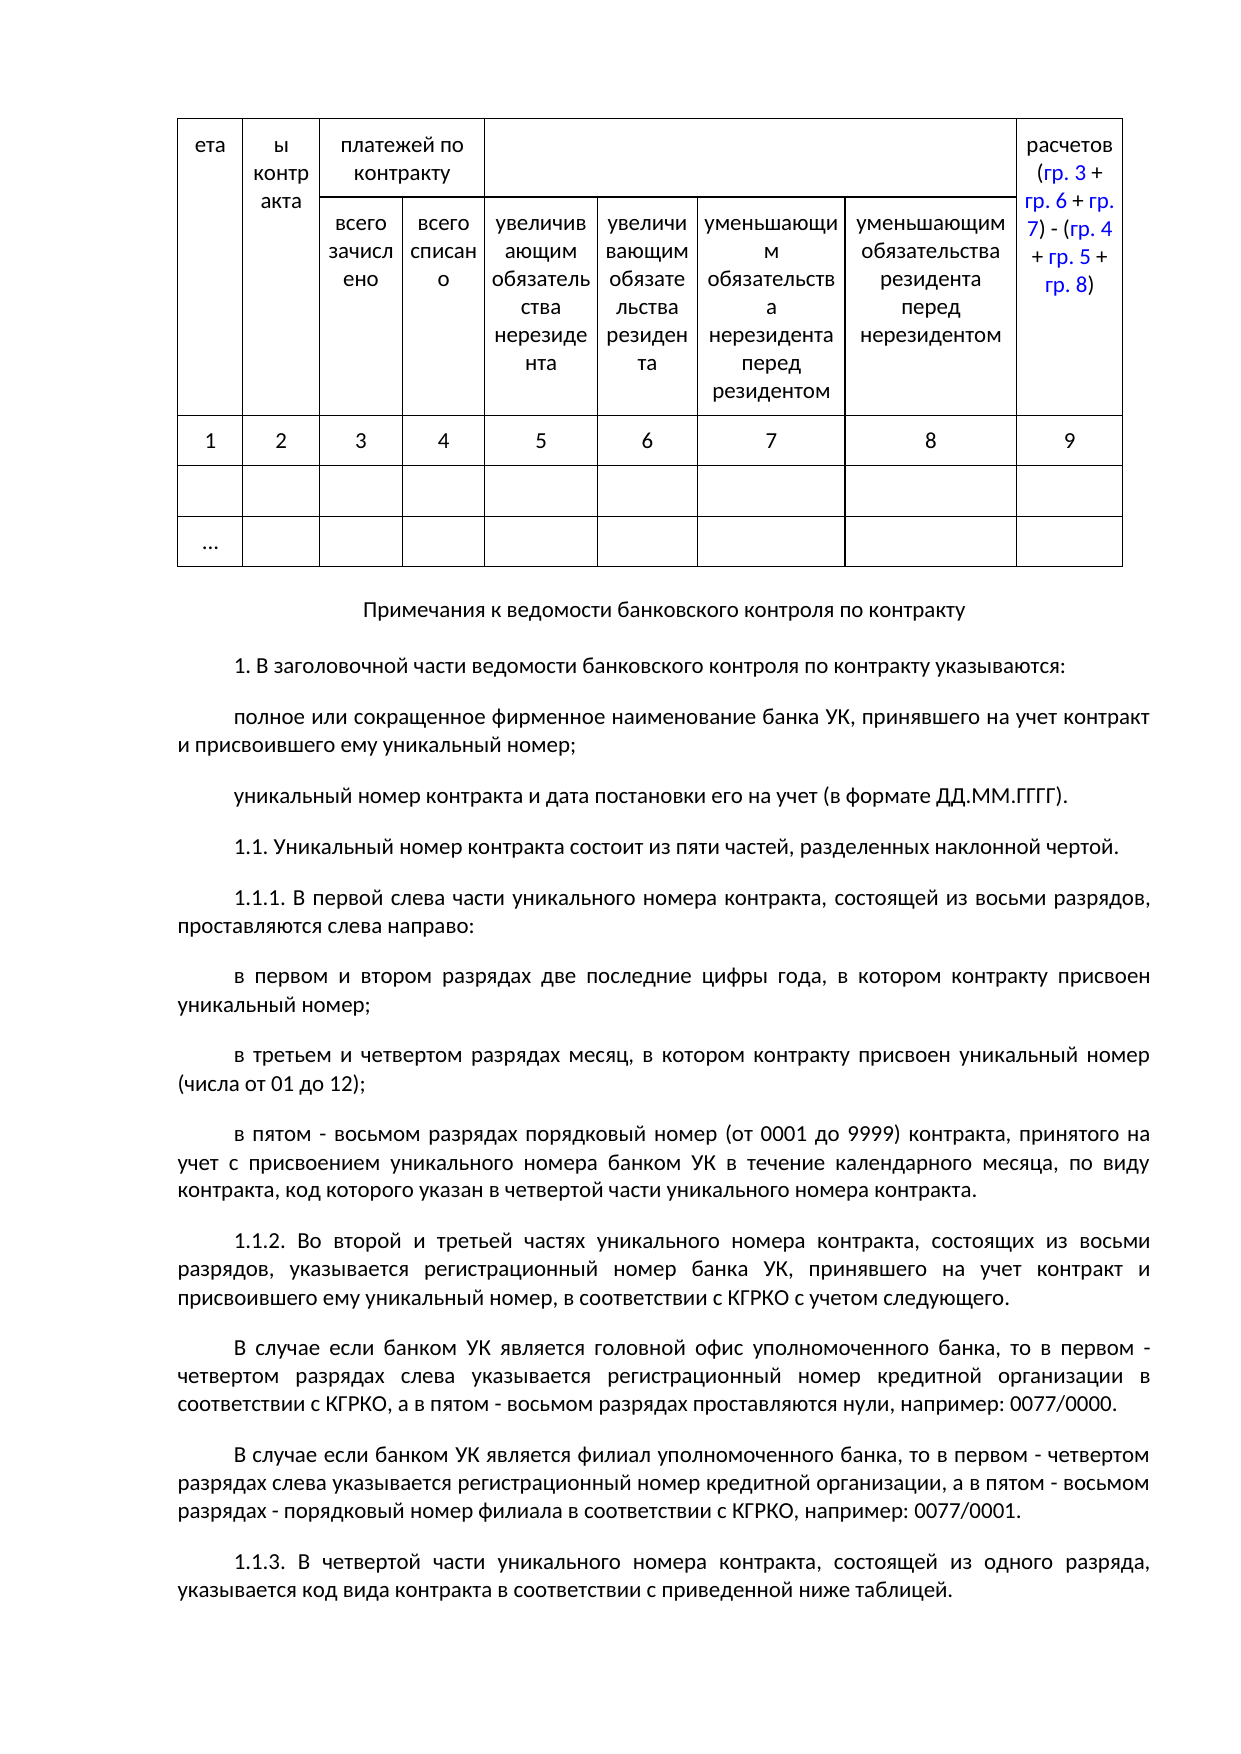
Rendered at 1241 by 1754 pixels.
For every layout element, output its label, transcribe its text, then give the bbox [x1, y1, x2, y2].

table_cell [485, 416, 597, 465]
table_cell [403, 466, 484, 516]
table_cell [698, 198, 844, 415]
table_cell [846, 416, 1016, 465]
text В случае если банком УК является филиал уполномоченного банка, то в первом - четвертом разрядах слева указывается регистрационный номер кредитной организации, а в пятом - восьмом разрядах - порядковый номер филиала в соответствии с КГРКО, например: 0077/0001. [177, 1441, 1152, 1524]
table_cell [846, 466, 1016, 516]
text В случае если банком УК является головной офис уполномоченного банка, то в первом - четвертом разрядах слева указывается регистрационный номер кредитной организации в соответствии с КГРКО, а в пятом - восьмом разрядах проставляются нули, например: 0077/0000. [177, 1333, 1152, 1418]
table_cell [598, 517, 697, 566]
text полное или сокращенное фирменное наименование банка УК, принявшего на учет контракт и присвоившего ему уникальный номер; [177, 702, 1152, 758]
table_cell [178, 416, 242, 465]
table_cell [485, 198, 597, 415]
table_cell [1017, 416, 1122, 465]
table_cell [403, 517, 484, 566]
text 1.1.2. Во второй и третьей частях уникального номера контракта, состоящих из восьми разрядов, указывается регистрационный номер банка УК, принявшего на учет контракт и присвоившего ему уникальный номер, в соответствии с КГРКО с учетом следующего. [177, 1227, 1152, 1311]
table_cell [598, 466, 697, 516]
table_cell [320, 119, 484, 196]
text в третьем и четвертом разрядах месяц, в котором контракту присвоен уникальный номер (числа от 01 до 12); [177, 1041, 1152, 1097]
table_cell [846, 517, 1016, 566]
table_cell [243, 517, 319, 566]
text в первом и втором разрядах две последние цифры года, в котором контракту присвоен уникальный номер; [177, 962, 1152, 1018]
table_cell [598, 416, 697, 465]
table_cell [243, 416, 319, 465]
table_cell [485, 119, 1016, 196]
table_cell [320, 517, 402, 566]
text Примечания к ведомости банковского контроля по контракту [177, 595, 1152, 623]
text 1.1. Уникальный номер контракта состоит из пяти частей, разделенных наклонной чертой. [177, 832, 1152, 860]
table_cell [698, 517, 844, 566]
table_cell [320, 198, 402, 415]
text в пятом - восьмом разрядах порядковый номер (от 0001 до 9999) контракта, принятого на учет с присвоением уникального номера банком УК в течение календарного месяца, по виду контракта, код которого указан в четвертой части уникального номера контракта. [177, 1119, 1152, 1204]
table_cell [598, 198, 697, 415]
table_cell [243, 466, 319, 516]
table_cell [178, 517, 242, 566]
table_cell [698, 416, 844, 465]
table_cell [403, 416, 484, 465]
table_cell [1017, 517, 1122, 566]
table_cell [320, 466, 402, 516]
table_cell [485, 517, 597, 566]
text 1.1.1. В первой слева части уникального номера контракта, состоящей из восьми разрядов, проставляются слева направо: [177, 883, 1152, 939]
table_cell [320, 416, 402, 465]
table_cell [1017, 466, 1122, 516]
text 1.1.3. В четвертой части уникального номера контракта, состоящей из одного разряда, указывается код вида контракта в соответствии с приведенной ниже таблицей. [177, 1547, 1152, 1603]
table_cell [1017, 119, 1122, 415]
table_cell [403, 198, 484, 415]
text 1. В заголовочной части ведомости банковского контроля по контракту указываются: [177, 651, 1152, 679]
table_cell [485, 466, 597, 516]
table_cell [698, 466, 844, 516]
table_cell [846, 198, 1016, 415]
text уникальный номер контракта и дата постановки его на учет (в формате ДД.ММ.ГГГГ). [177, 781, 1152, 809]
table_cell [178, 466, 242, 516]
